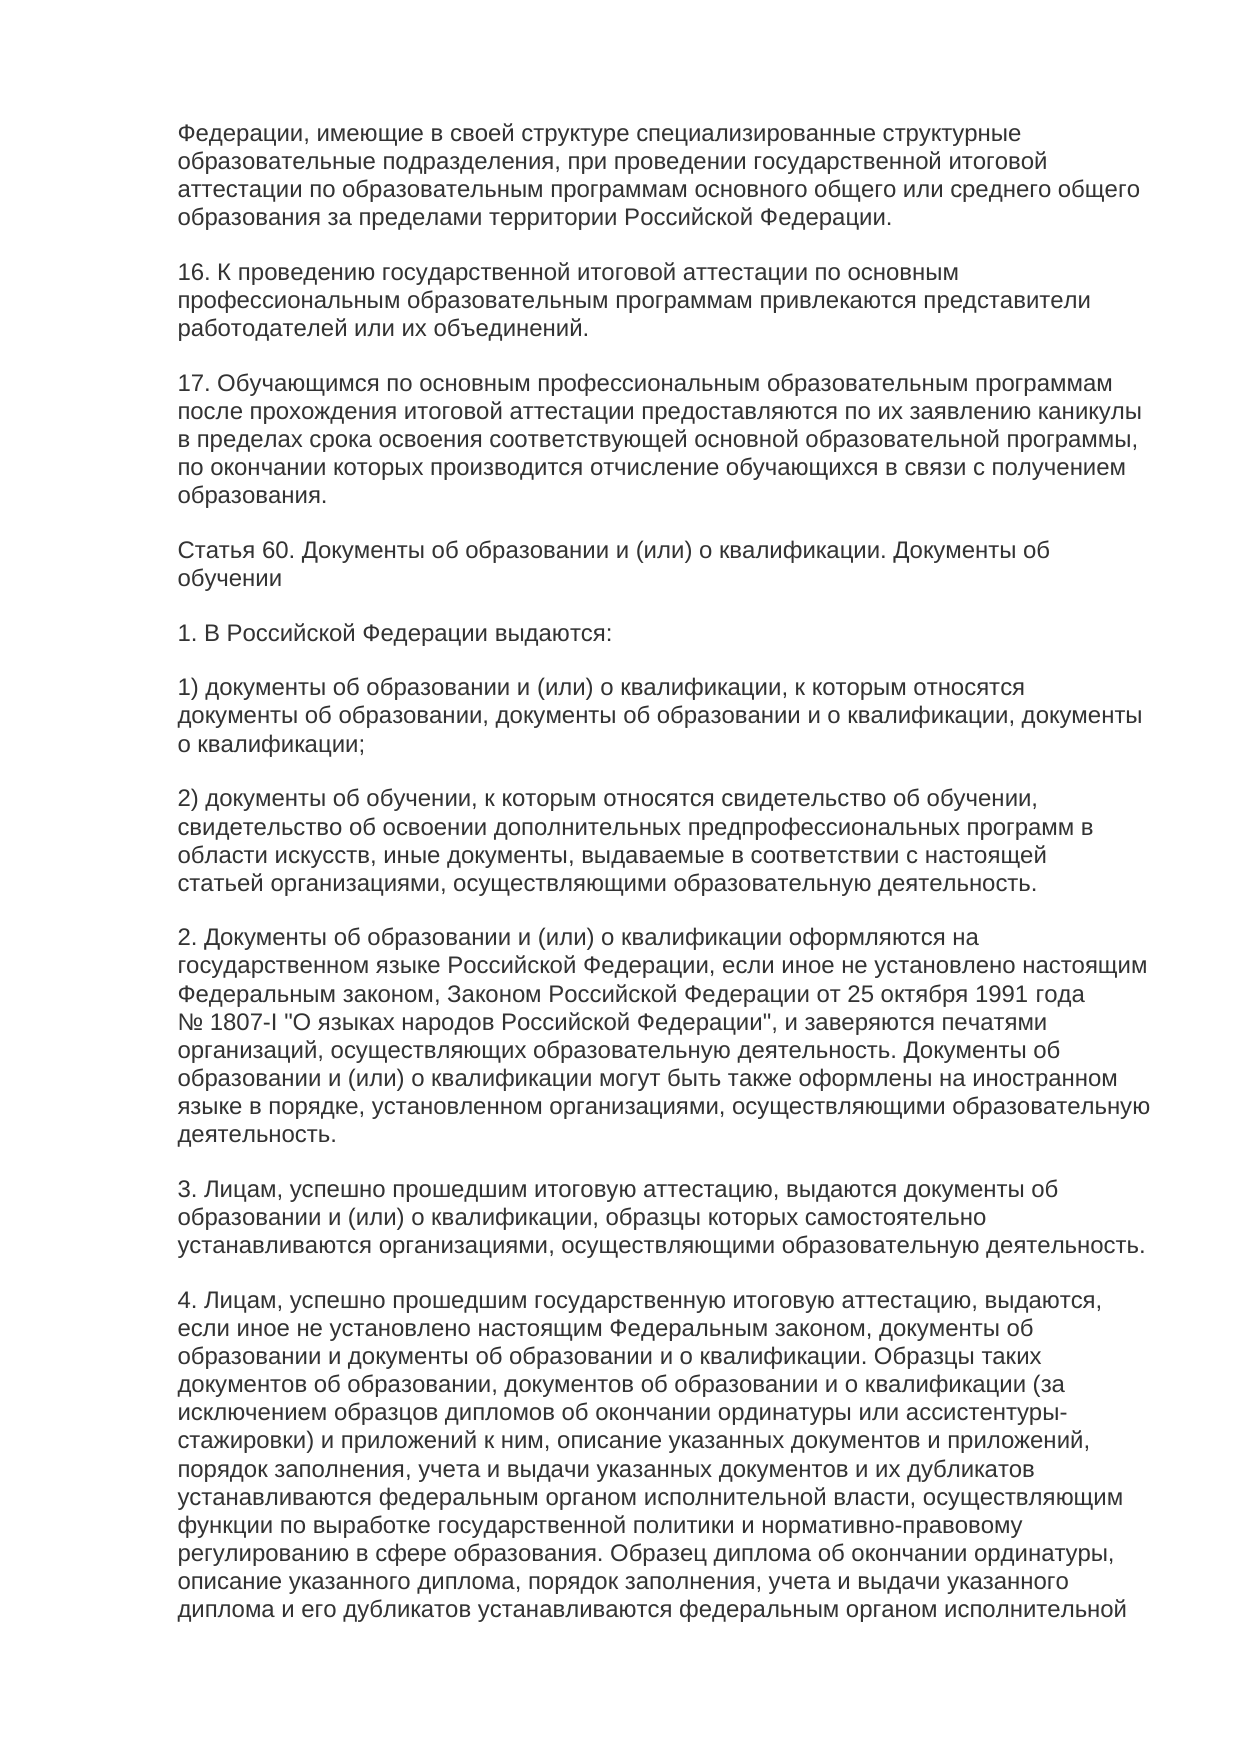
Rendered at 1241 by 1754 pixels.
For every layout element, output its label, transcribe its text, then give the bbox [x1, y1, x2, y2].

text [177, 1285, 1152, 1623]
text 1) документы об образовании и (или) о квалификации, к которым относятся документы об образовании, документы об образовании и о квалификации, документы о квалификации; [177, 673, 1152, 757]
text 1. В Российской Федерации выдаются: [177, 618, 1152, 646]
text Статья 60. Документы об образовании и (или) о квалификации. Документы об обучении [177, 535, 1152, 592]
text 2. Документы об образовании и (или) о квалификации оформляются на государственном языке Российской Федерации, если иное не установлено настоящим Федеральным законом, Законом Российской Федерации от 25 октября 1991 года № 1807-I "О языках народов Российской Федерации", и заверяются печатями организаций, осуществляющих образовательную деятельность. Документы об образовании и (или) о квалификации могут быть также оформлены на иностранном языке в порядке, установленном организациями, осуществляющими образовательную деятельность. [177, 923, 1152, 1148]
text 16. К проведению государственной итоговой аттестации по основным профессиональным образовательным программам привлекаются представители работодателей или их объединений. [177, 257, 1152, 342]
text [177, 118, 1152, 231]
text 2) документы об обучении, к которым относятся свидетельство об обучении, свидетельство об освоении дополнительных предпрофессиональных программ в области искусств, иные документы, выдаваемые в соответствии с настоящей статьей организациями, осуществляющими образовательную деятельность. [177, 784, 1152, 896]
text 3. Лицам, успешно прошедшим итоговую аттестацию, выдаются документы об образовании и (или) о квалификации, образцы которых самостоятельно устанавливаются организациями, осуществляющими образовательную деятельность. [177, 1174, 1152, 1259]
text 17. Обучающимся по основным профессиональным образовательным программам после прохождения итоговой аттестации предоставляются по их заявлению каникулы в пределах срока освоения соответствующей основной образовательной программы, по окончании которых производится отчисление обучающихся в связи с получением образования. [177, 368, 1152, 509]
